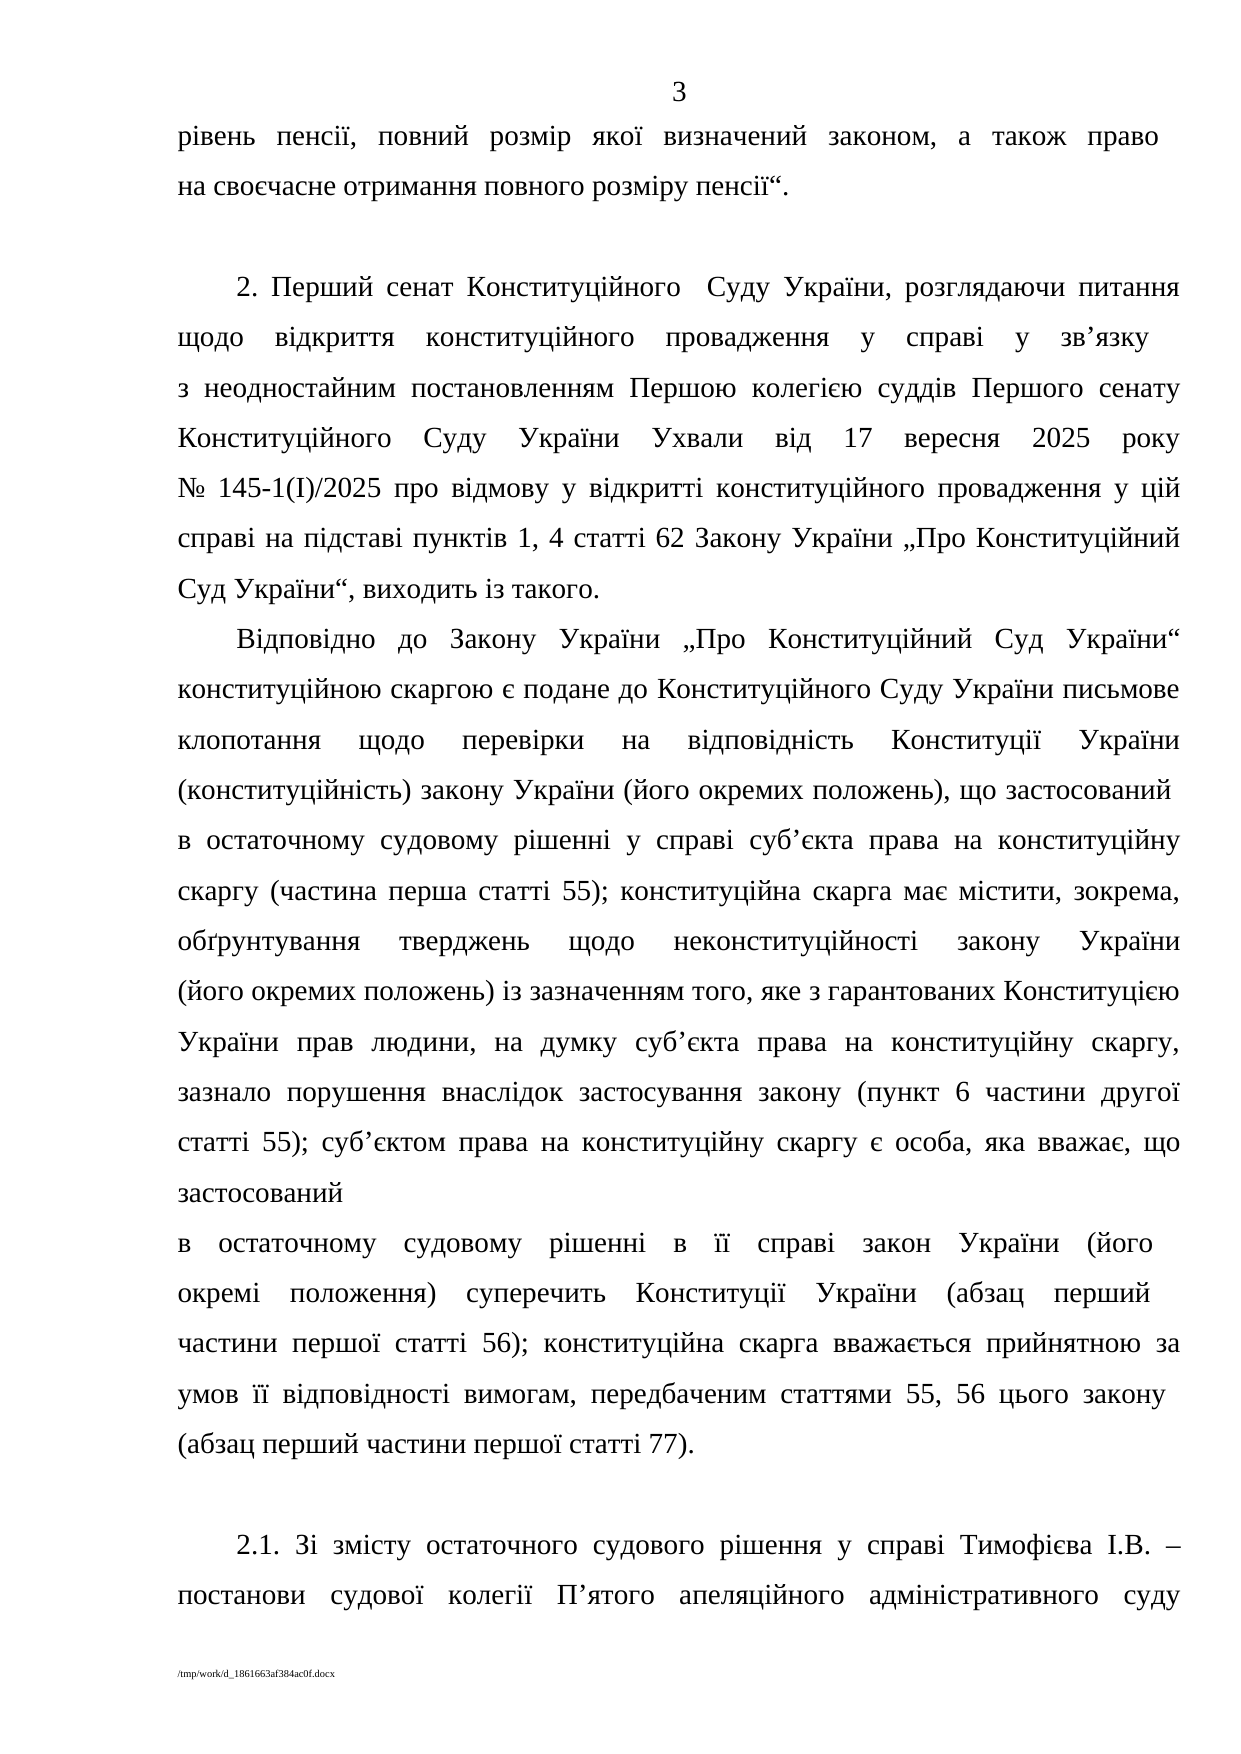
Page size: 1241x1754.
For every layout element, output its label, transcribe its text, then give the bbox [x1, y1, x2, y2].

text 2. Перший сенат Конституційного Суду України, розглядаючи питання щодо відкриття конституційного провадження у справі у зв’язку з неодностайним постановленням Першою колегією суддів Першого сенату Конституційного Суду України Ухвали від 17 вересня 2025 року № 145-1(I)/2025 про відмову у відкритті конституційного провадження у цій справі на підставі пунктів 1, 4 статті 62 Закону України „Про Конституційний Суд України“, виходить із такого. [177, 269, 1181, 604]
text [177, 1527, 1181, 1611]
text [177, 118, 1181, 202]
text Відповідно до Закону України „Про Конституційний Суд України“ конституційною скаргою є подане до Конституційного Суду України письмове клопотання щодо перевірки на відповідність Конституції України (конституційність) закону України (його окремих положень), що застосований в остаточному судовому рішенні у справі суб’єкта права на конституційну скаргу (частина перша статті 55); конституційна скарга має містити, зокрема, обґрунтування тверджень щодо неконституційності закону України (його окремих положень) із зазначенням того, яке з гарантованих Конституцією України прав людини, на думку суб’єкта права на конституційну скаргу, зазнало порушення внаслідок застосування закону (пункт 6 частини другої статті 55); суб’єктом права на конституційну скаргу є особа, яка вважає, що застосований в остаточному судовому рішенні в її справі закон України (його окремі положення) суперечить Конституції України (абзац перший частини першої статті 56); конституційна скарга вважається прийнятною за умов її відповідності вимогам, передбаченим статтями 55, 56 цього закону (абзац перший частини першої статті 77). [177, 621, 1181, 1460]
